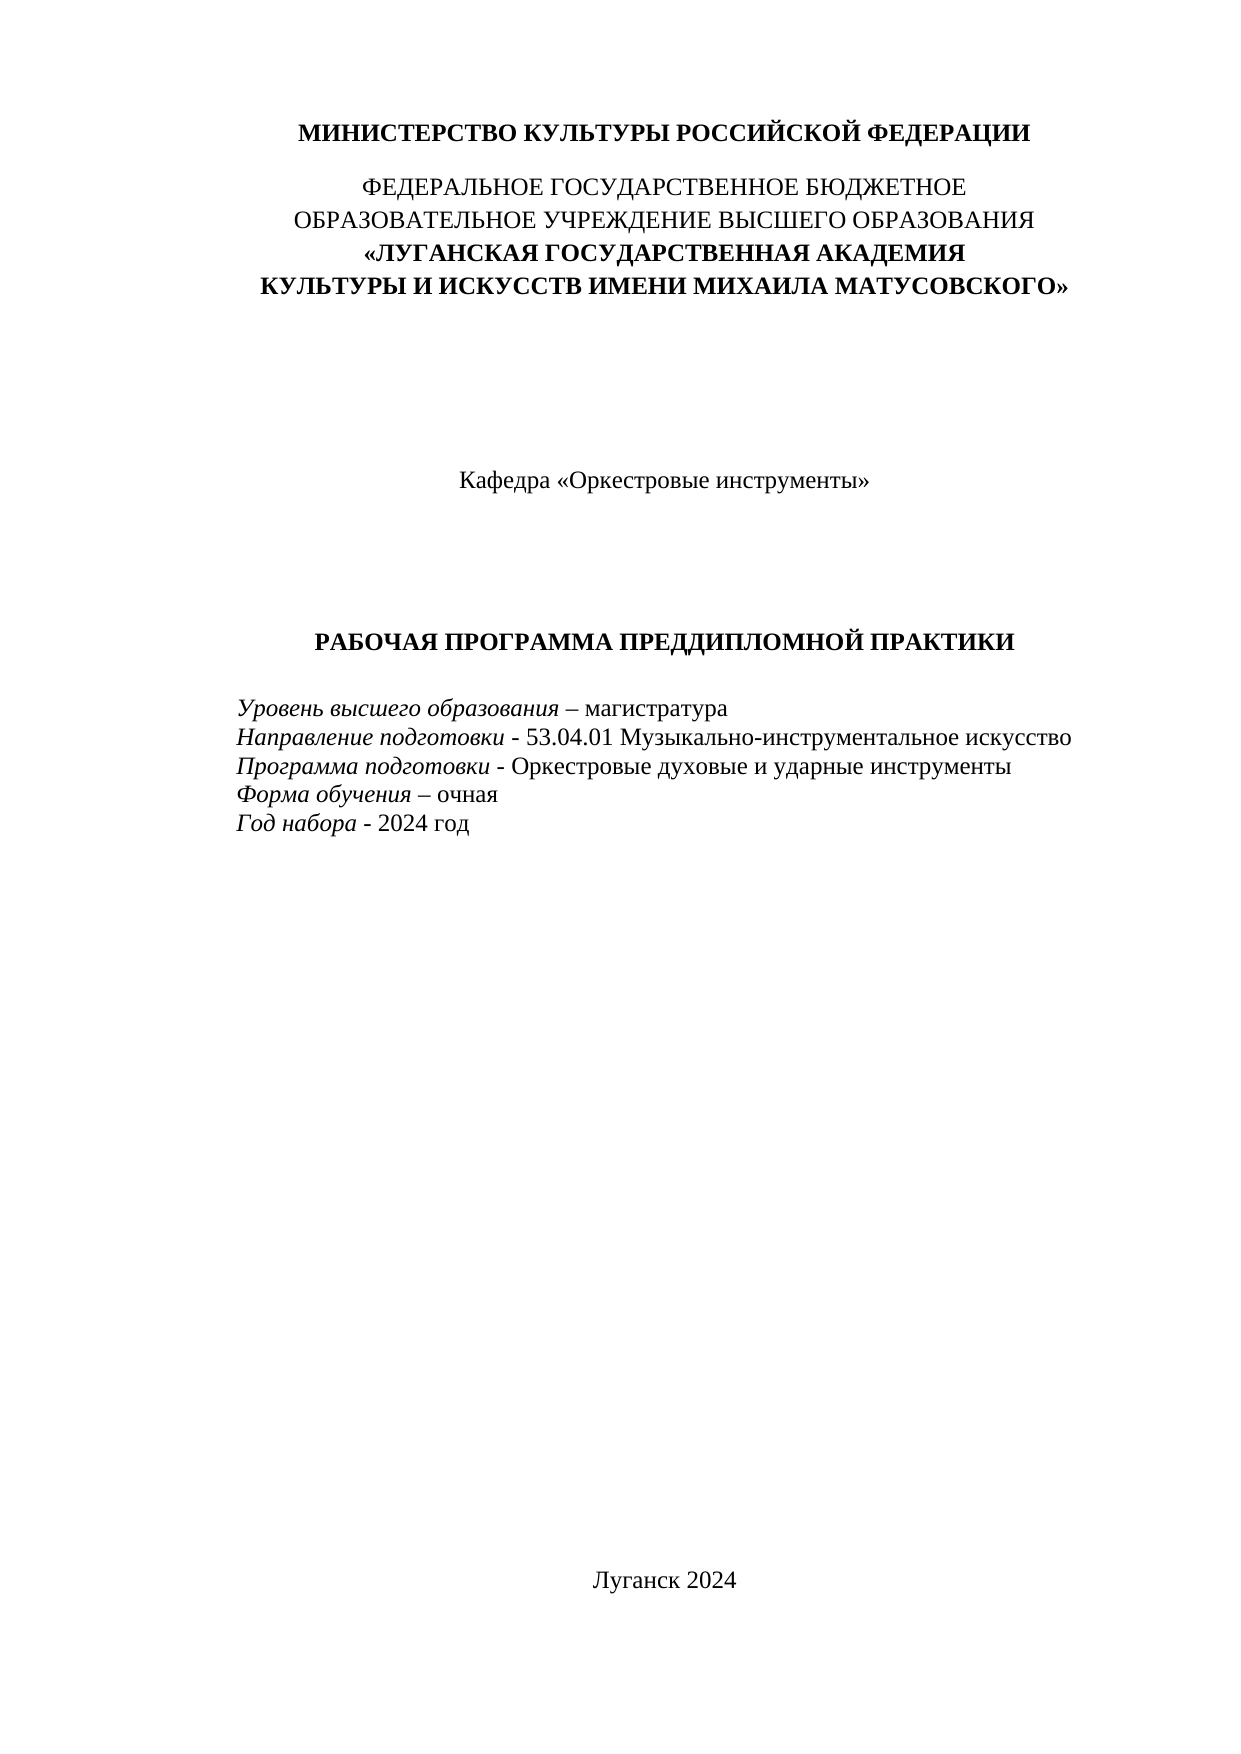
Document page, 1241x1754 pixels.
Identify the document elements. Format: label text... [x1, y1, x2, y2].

text Уровень высшего образования – магистратура [236, 693, 1152, 722]
text КУЛЬТУРЫ И ИСКУССТВ ИМЕНИ МИХАИЛА МАТУСОВСКОГО» [177, 271, 1152, 300]
text «ЛУГАНСКАЯ ГОСУДАРСТВЕННАЯ АКАДЕМИЯ [177, 238, 1152, 267]
text Форма обучения – очная [236, 779, 1152, 808]
text Программа подготовки - Оркестровые духовые и ударные инструменты [236, 751, 1152, 779]
text МИНИСТЕРСТВО КУЛЬТУРЫ РОССИЙСКОЙ ФЕДЕРАЦИИ [177, 118, 1152, 147]
text Кафедра «Оркестровые инструменты» [177, 466, 1152, 494]
text ОБРАЗОВАТЕЛЬНОЕ УЧРЕЖДЕНИЕ ВЫСШЕГО ОБРАЗОВАНИЯ [177, 205, 1152, 234]
text Направление подготовки - 53.04.01 Музыкально-инструментальное искусство [236, 722, 1152, 751]
text Год набора - 2024 год [236, 808, 1152, 837]
text РАБОЧАЯ ПРОГРАММА ПРЕДДИПЛОМНОЙ ПРАКТИКИ [177, 627, 1152, 656]
text ФЕДЕРАЛЬНОЕ ГОСУДАРСТВЕННОЕ БЮДЖЕТНОЕ [177, 172, 1152, 201]
text Луганск 2024 [177, 1565, 1152, 1594]
